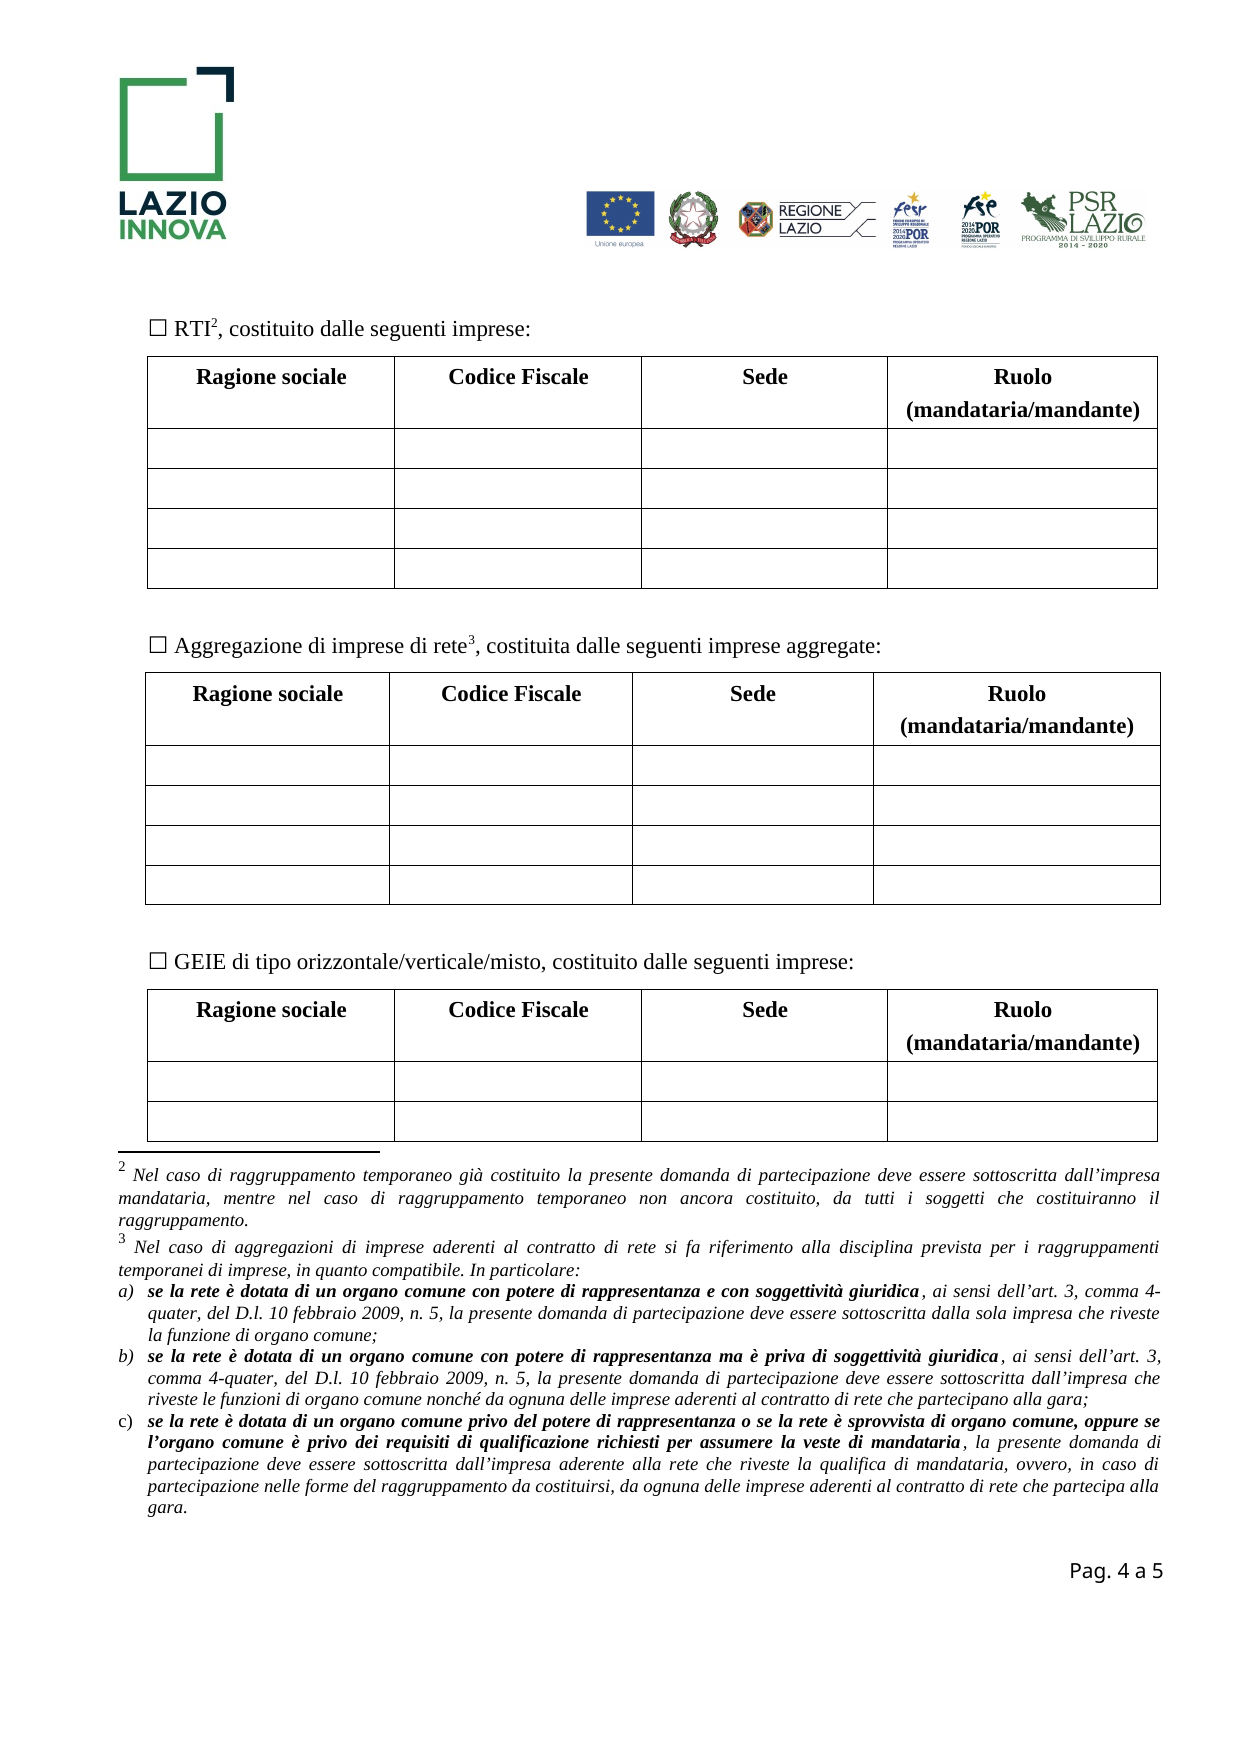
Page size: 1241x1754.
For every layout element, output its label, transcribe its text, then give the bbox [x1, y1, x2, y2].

table_cell [888, 1102, 1157, 1141]
table_cell [642, 1102, 887, 1141]
table_cell [642, 509, 887, 548]
table_cell [146, 746, 389, 785]
table_header Ragione sociale [146, 673, 389, 745]
table_header Sede [642, 990, 887, 1061]
table_cell [633, 786, 873, 824]
table_cell [146, 866, 389, 904]
table_cell [148, 1062, 394, 1101]
table_cell [633, 746, 873, 785]
table_cell [633, 826, 873, 864]
table_cell [888, 509, 1157, 548]
table_cell [390, 786, 632, 824]
table_cell [395, 469, 641, 508]
table_cell [148, 429, 394, 468]
picture [2, 0, 1240, 1741]
table_header Ruolo (mandataria/mandante) [888, 357, 1157, 428]
table_cell [395, 429, 641, 468]
table_cell [395, 1102, 641, 1141]
table_cell [395, 549, 641, 588]
table_header Ruolo (mandataria/mandante) [874, 673, 1160, 745]
table_header Codice Fiscale [390, 673, 632, 745]
table_cell [148, 549, 394, 588]
table_header Ruolo (mandataria/mandante) [888, 990, 1157, 1061]
table_cell [633, 866, 873, 904]
table_cell [642, 1062, 887, 1101]
table_cell [642, 429, 887, 468]
table_header Sede [633, 673, 873, 745]
table_header Ragione sociale [148, 990, 394, 1061]
table_header Codice Fiscale [395, 990, 641, 1061]
table_cell [395, 509, 641, 548]
table_cell [874, 866, 1160, 904]
text GEIE di tipo orizzontale/verticale/misto, costituito dalle seguenti imprese: [118, 943, 1060, 976]
table_cell [874, 826, 1160, 864]
table_cell [642, 549, 887, 588]
table_cell [874, 786, 1160, 824]
table_header Ragione sociale [148, 357, 394, 428]
table_cell [148, 509, 394, 548]
table_cell [390, 746, 632, 785]
table_cell [642, 469, 887, 508]
text Aggregazione di imprese di rete, costituita dalle seguenti imprese aggregate: [118, 626, 1060, 660]
table_header Sede [642, 357, 887, 428]
table_cell [148, 1102, 394, 1141]
table_cell [874, 746, 1160, 785]
table_cell [390, 866, 632, 904]
table_cell [146, 786, 389, 824]
table_header Codice Fiscale [395, 357, 641, 428]
table_cell [888, 549, 1157, 588]
table_cell [390, 826, 632, 864]
table_cell [148, 469, 394, 508]
table_cell [888, 469, 1157, 508]
table_cell [888, 429, 1157, 468]
text RTI, costituito dalle seguenti imprese: [118, 310, 1060, 343]
table_cell [146, 826, 389, 864]
table_cell [888, 1062, 1157, 1101]
table_cell [395, 1062, 641, 1101]
